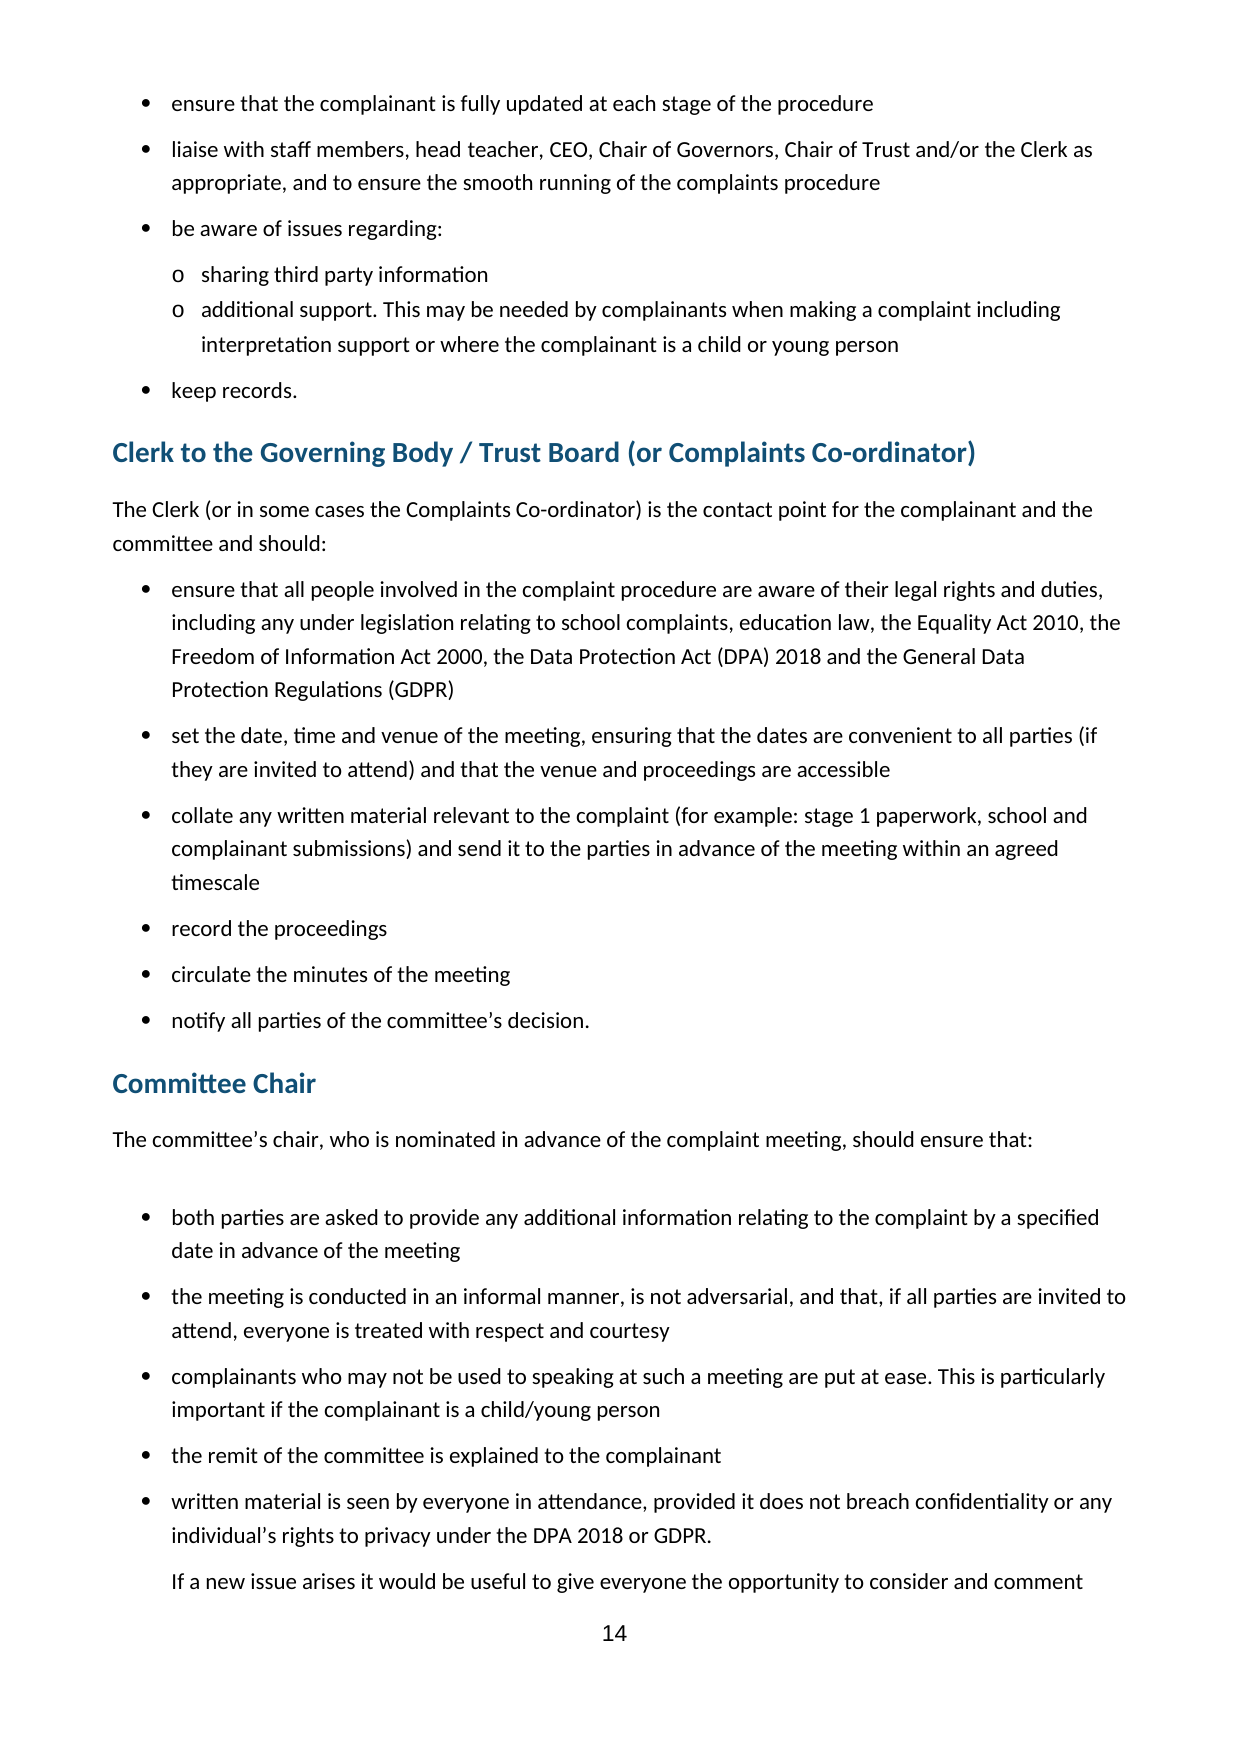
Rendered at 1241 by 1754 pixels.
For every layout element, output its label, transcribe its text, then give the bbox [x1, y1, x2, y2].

subtitle Committee Chair [112, 1065, 1128, 1100]
list sharing third party information [171, 260, 1128, 289]
text The committee’s chair, who is nominated in advance of the complaint meeting, should ensure that: [112, 1125, 1128, 1185]
list the remit of the committee is explained to the complainant [142, 1441, 1128, 1469]
list be aware of issues regarding: [142, 214, 1128, 242]
list record the proceedings [142, 914, 1128, 942]
list circulate the minutes of the meeting [142, 960, 1128, 988]
list liaise with staff members, head teacher, CEO, Chair of Governors, Chair of Trust and/or the Clerk as appropriate, and to ensure the smooth running of the complaints procedure [142, 135, 1128, 196]
list notify all parties of the committee’s decision. [142, 1006, 1128, 1034]
list written material is seen by everyone in attendance, provided it does not breach confidentiality or any individual’s rights to privacy under the DPA 2018 or GDPR. [142, 1487, 1128, 1549]
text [171, 1567, 1128, 1595]
list the meeting is conducted in an informal manner, is not adversarial, and that, if all parties are invited to attend, everyone is treated with respect and courtesy [142, 1282, 1128, 1344]
list ensure that all people involved in the complaint procedure are aware of their legal rights and duties, including any under legislation relating to school complaints, education law, the Equality Act 2010, the Freedom of Information Act 2000, the Data Protection Act (DPA) 2018 and the General Data Protection Regulations (GDPR) [142, 575, 1128, 703]
list collate any written material relevant to the complaint (for example: stage 1 paperwork, school and complainant submissions) and send it to the parties in advance of the meeting within an agreed timescale [142, 801, 1128, 896]
list both parties are asked to provide any additional information relating to the complaint by a specified date in advance of the meeting [142, 1203, 1128, 1264]
list additional support. This may be needed by complainants when making a complaint including interpretation support or where the complainant is a child or young person [171, 295, 1128, 358]
list complainants who may not be used to speaking at such a meeting are put at ease. This is particularly important if the complainant is a child/young person [142, 1362, 1128, 1423]
list ensure that the complainant is fully updated at each stage of the procedure [142, 89, 1128, 117]
text The Clerk (or in some cases the Complaints Co-ordinator) is the contact point for the complainant and the committee and should: [112, 495, 1128, 557]
list keep records. [142, 376, 1128, 404]
subtitle Clerk to the Governing Body / Trust Board (or Complaints Co-ordinator) [112, 434, 1128, 470]
list set the date, time and venue of the meeting, ensuring that the dates are convenient to all parties (if they are invited to attend) and that the venue and proceedings are accessible [142, 721, 1128, 783]
